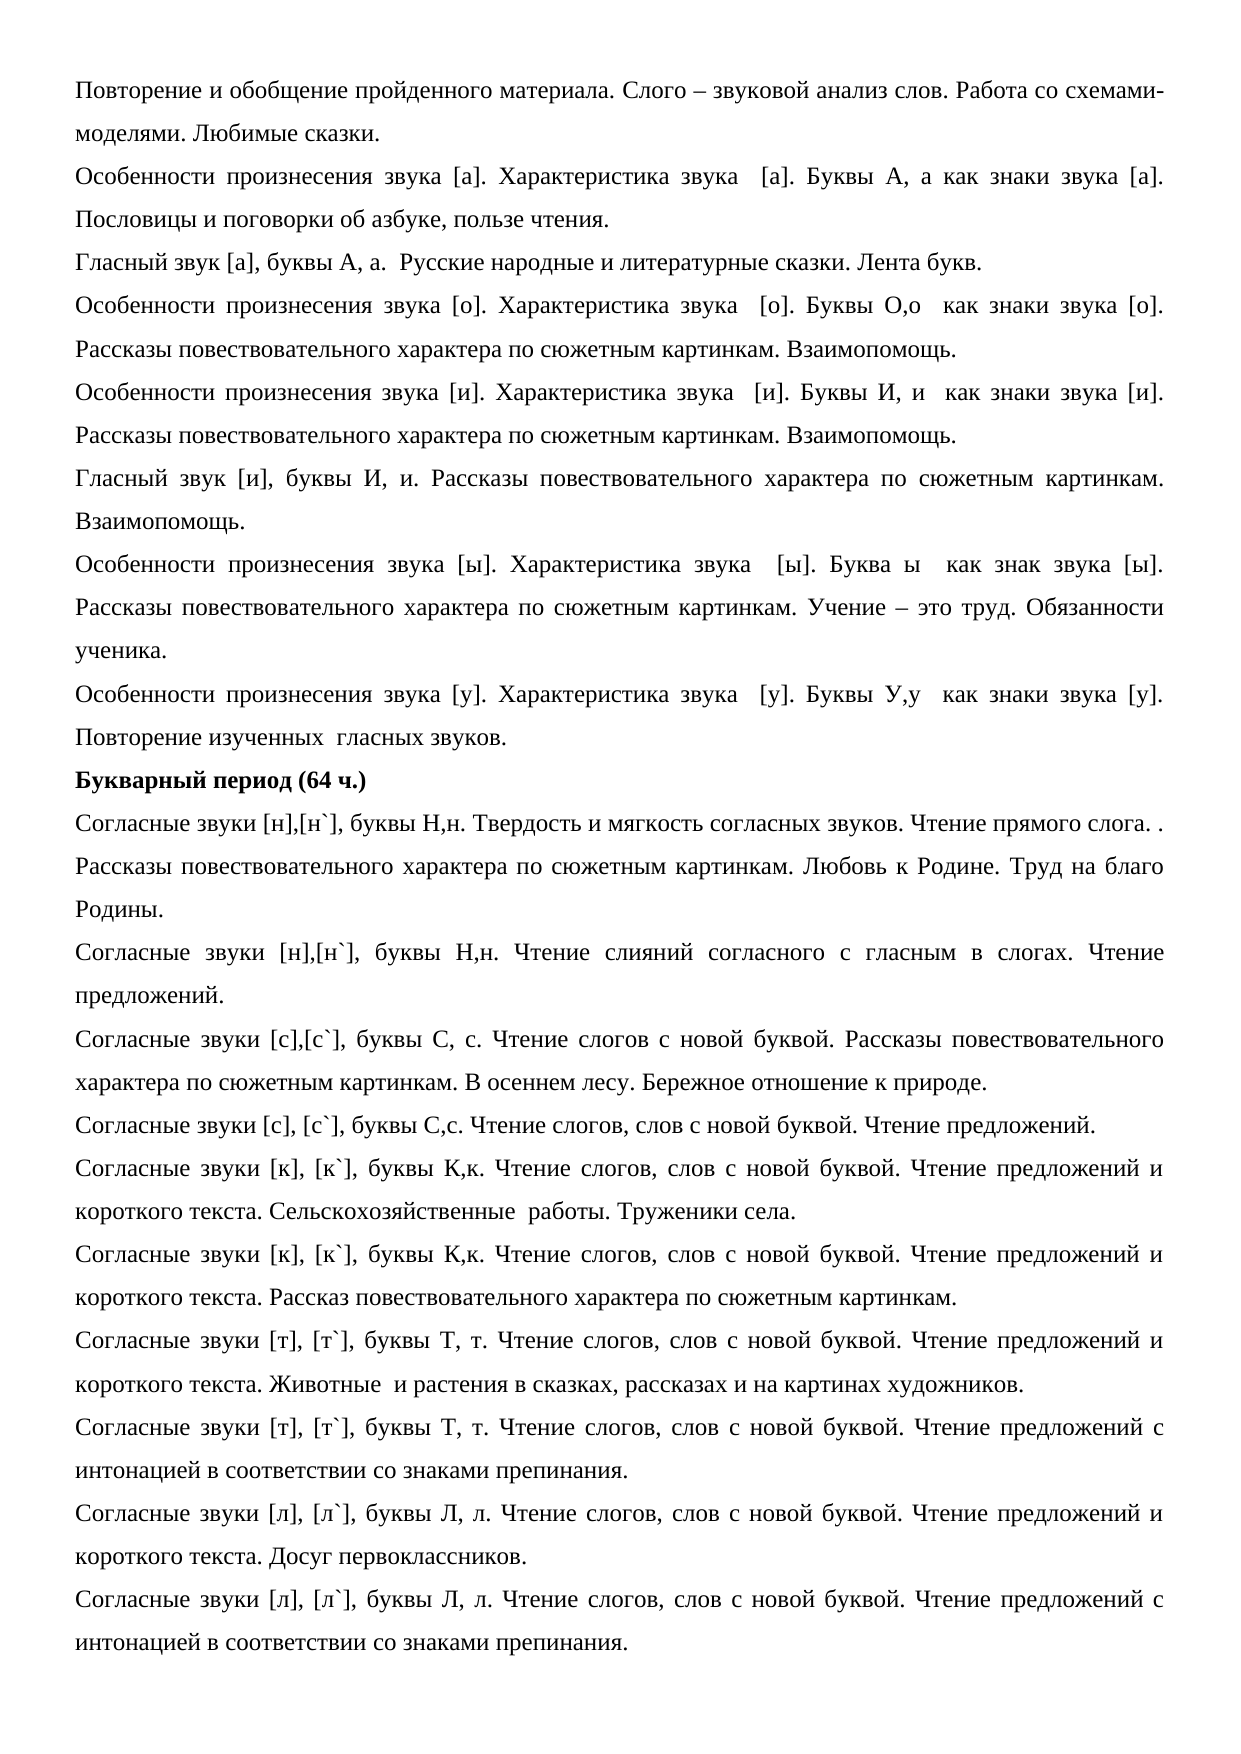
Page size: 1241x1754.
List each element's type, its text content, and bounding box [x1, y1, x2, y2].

text Гласный звук [и], буквы И, и. Рассказы повествовательного характера по сюжетным картинкам. Взаимопомощь. [75, 463, 1165, 535]
text Букварный период (64 ч.) [75, 765, 1165, 794]
text Согласные звуки [л], [л`], буквы Л, л. Чтение слогов, слов с новой буквой. Чтение предложений с интонацией в соответствии со знаками препинания. [75, 1584, 1165, 1656]
text Согласные звуки [с], [с`], буквы С,с. Чтение слогов, слов с новой буквой. Чтение предложений. [75, 1110, 1165, 1139]
text Особенности произнесения звука [о]. Характеристика звука [о]. Буквы О,о как знаки звука [о]. Рассказы повествовательного характера по сюжетным картинкам. Взаимопомощь. [75, 291, 1165, 362]
text Повторение и обобщение пройденного материала. Слого – звуковой анализ слов. Работа со схемами- моделями. Любимые сказки. [75, 75, 1165, 147]
text Особенности произнесения звука [ы]. Характеристика звука [ы]. Буква ы как знак звука [ы]. Рассказы повествовательного характера по сюжетным картинкам. Учение – это труд. Обязанности ученика. [75, 549, 1165, 664]
text Согласные звуки [н],[н`], буквы Н,н. Чтение слияний согласного с гласным в слогах. Чтение предложений. [75, 937, 1165, 1009]
text Гласный звук [а], буквы А, а. Русские народные и литературные сказки. Лента букв. [75, 247, 1165, 276]
text Согласные звуки [т], [т`], буквы Т, т. Чтение слогов, слов с новой буквой. Чтение предложений и короткого текста. Животные и растения в сказках, рассказах и на картинах художников. [75, 1326, 1165, 1397]
text Особенности произнесения звука [а]. Характеристика звука [а]. Буквы А, а как знаки звука [а]. Пословицы и поговорки об азбуке, пользе чтения. [75, 161, 1165, 233]
text Согласные звуки [н],[н`], буквы Н,н. Твердость и мягкость согласных звуков. Чтение прямого слога. . Рассказы повествовательного характера по сюжетным картинкам. Любовь к Родине. Труд на благо Родины. [75, 808, 1165, 923]
text Согласные звуки [к], [к`], буквы К,к. Чтение слогов, слов с новой буквой. Чтение предложений и короткого текста. Рассказ повествовательного характера по сюжетным картинкам. [75, 1239, 1165, 1311]
text Согласные звуки [л], [л`], буквы Л, л. Чтение слогов, слов с новой буквой. Чтение предложений и короткого текста. Досуг первоклассников. [75, 1498, 1165, 1570]
text Согласные звуки [т], [т`], буквы Т, т. Чтение слогов, слов с новой буквой. Чтение предложений с интонацией в соответствии со знаками препинания. [75, 1412, 1165, 1484]
text Особенности произнесения звука [и]. Характеристика звука [и]. Буквы И, и как знаки звука [и]. Рассказы повествовательного характера по сюжетным картинкам. Взаимопомощь. [75, 377, 1165, 449]
text Согласные звуки [с],[с`], буквы С, с. Чтение слогов с новой буквой. Рассказы повествовательного характера по сюжетным картинкам. В осеннем лесу. Бережное отношение к природе. [75, 1024, 1165, 1096]
text Согласные звуки [к], [к`], буквы К,к. Чтение слогов, слов с новой буквой. Чтение предложений и короткого текста. Сельскохозяйственные работы. Труженики села. [75, 1153, 1165, 1225]
text Особенности произнесения звука [у]. Характеристика звука [у]. Буквы У,у как знаки звука [у]. Повторение изученных гласных звуков. [75, 679, 1165, 751]
